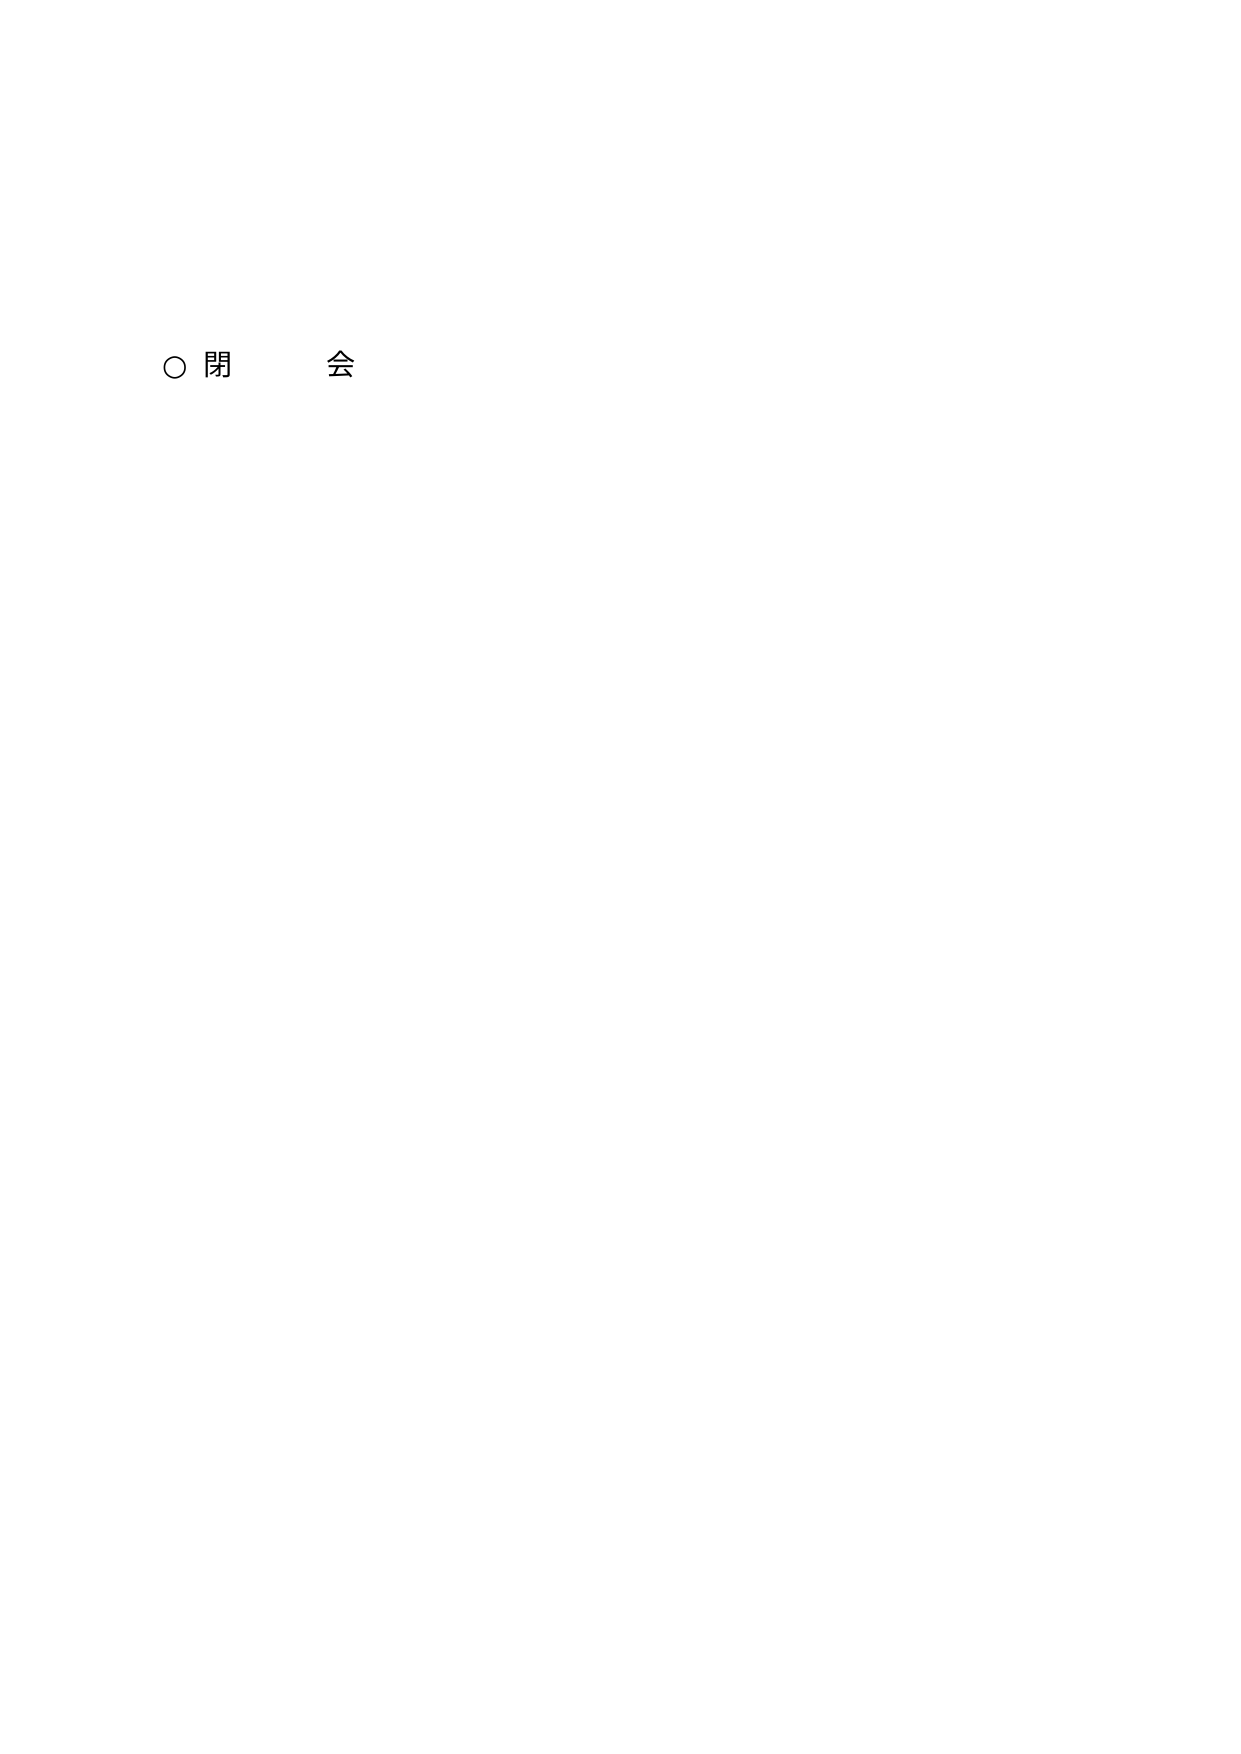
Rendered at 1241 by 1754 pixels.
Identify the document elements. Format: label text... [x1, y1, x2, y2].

text ○閉 会 [121, 323, 1131, 402]
